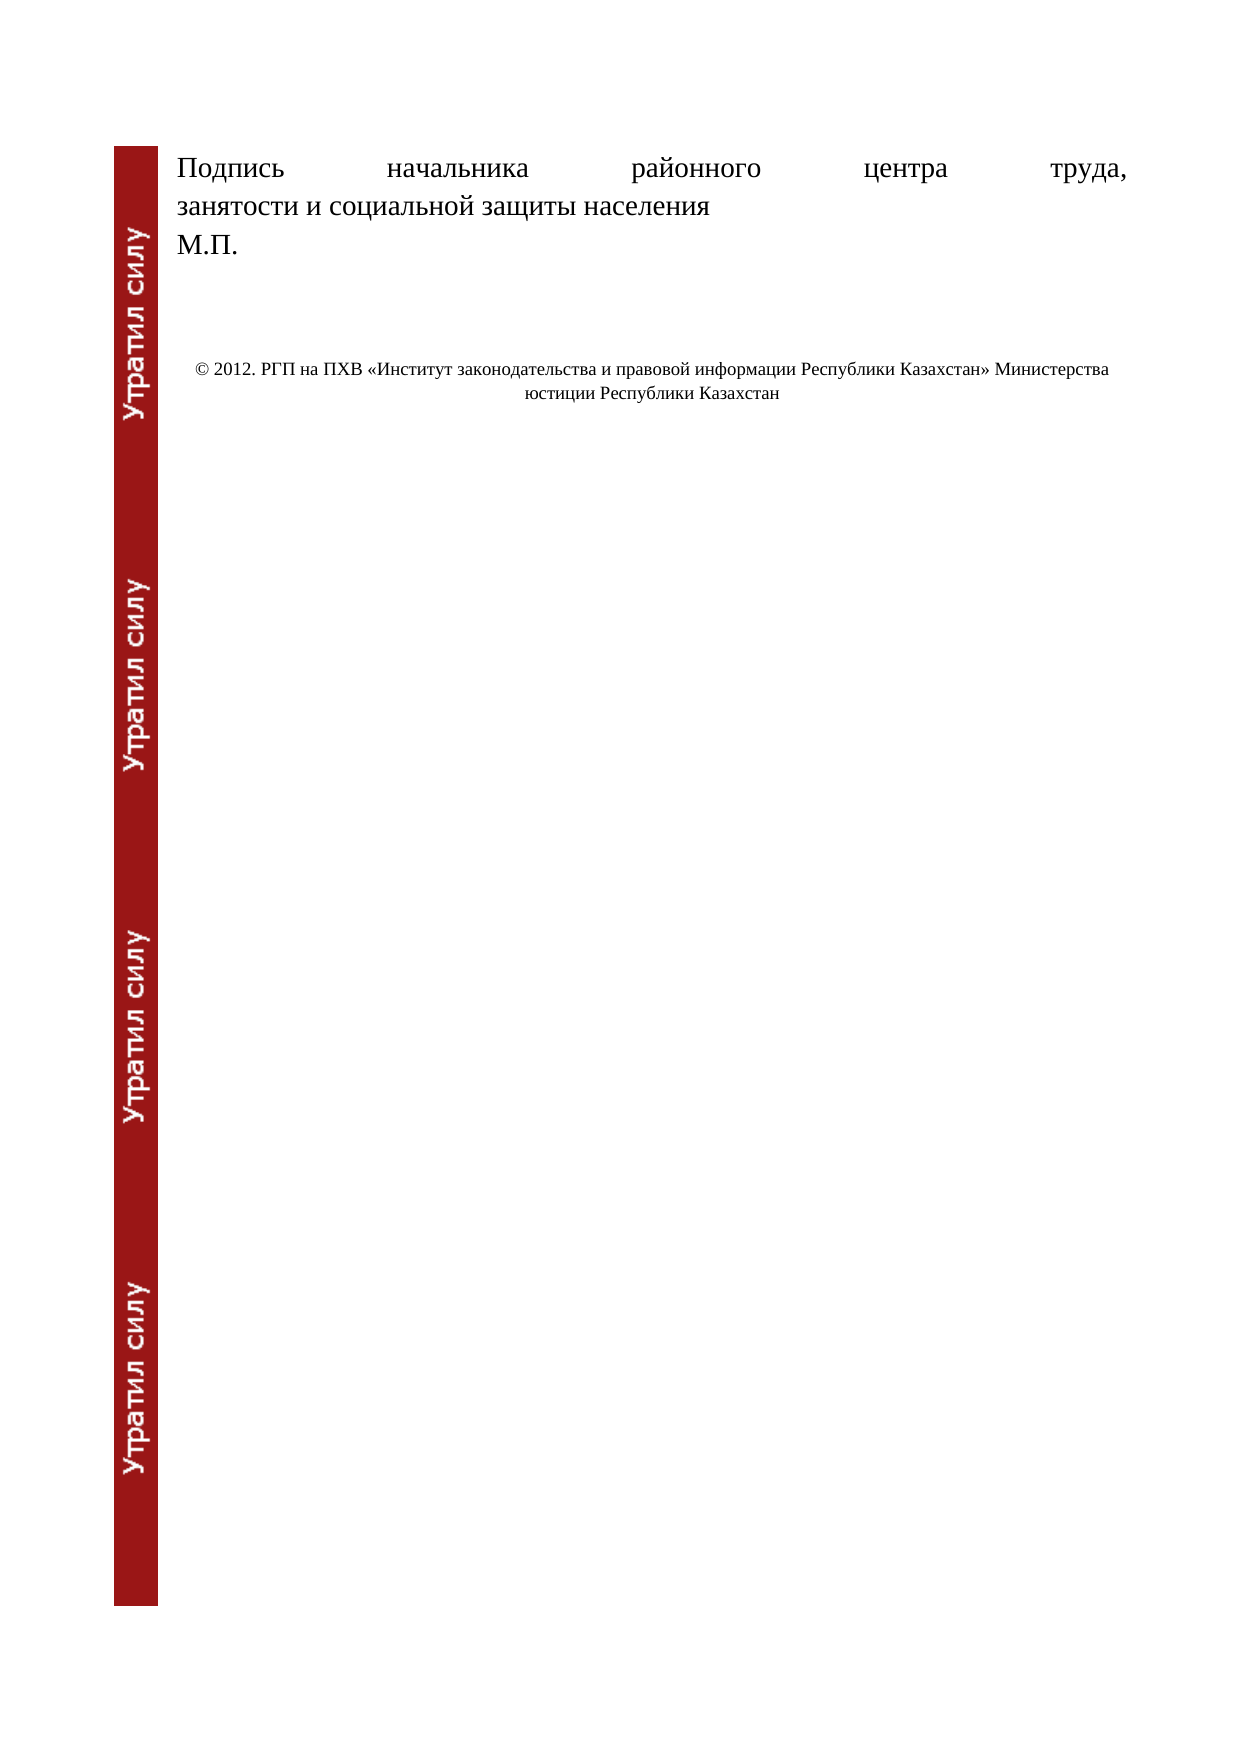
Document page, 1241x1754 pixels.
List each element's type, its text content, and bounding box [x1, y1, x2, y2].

text © 2012. РГП на ПХВ «Институт законодательства и правовой информации Республики Казахстан» Министерства юстиции Республики Казахстан [112, 357, 1128, 404]
text М.П. [112, 227, 1128, 261]
picture [114, 261, 158, 357]
text Подпись начальника районного центра труда, занятости и социальной защиты населения [112, 150, 1128, 222]
picture [114, 222, 158, 227]
picture [114, 146, 158, 150]
picture [114, 404, 158, 1606]
